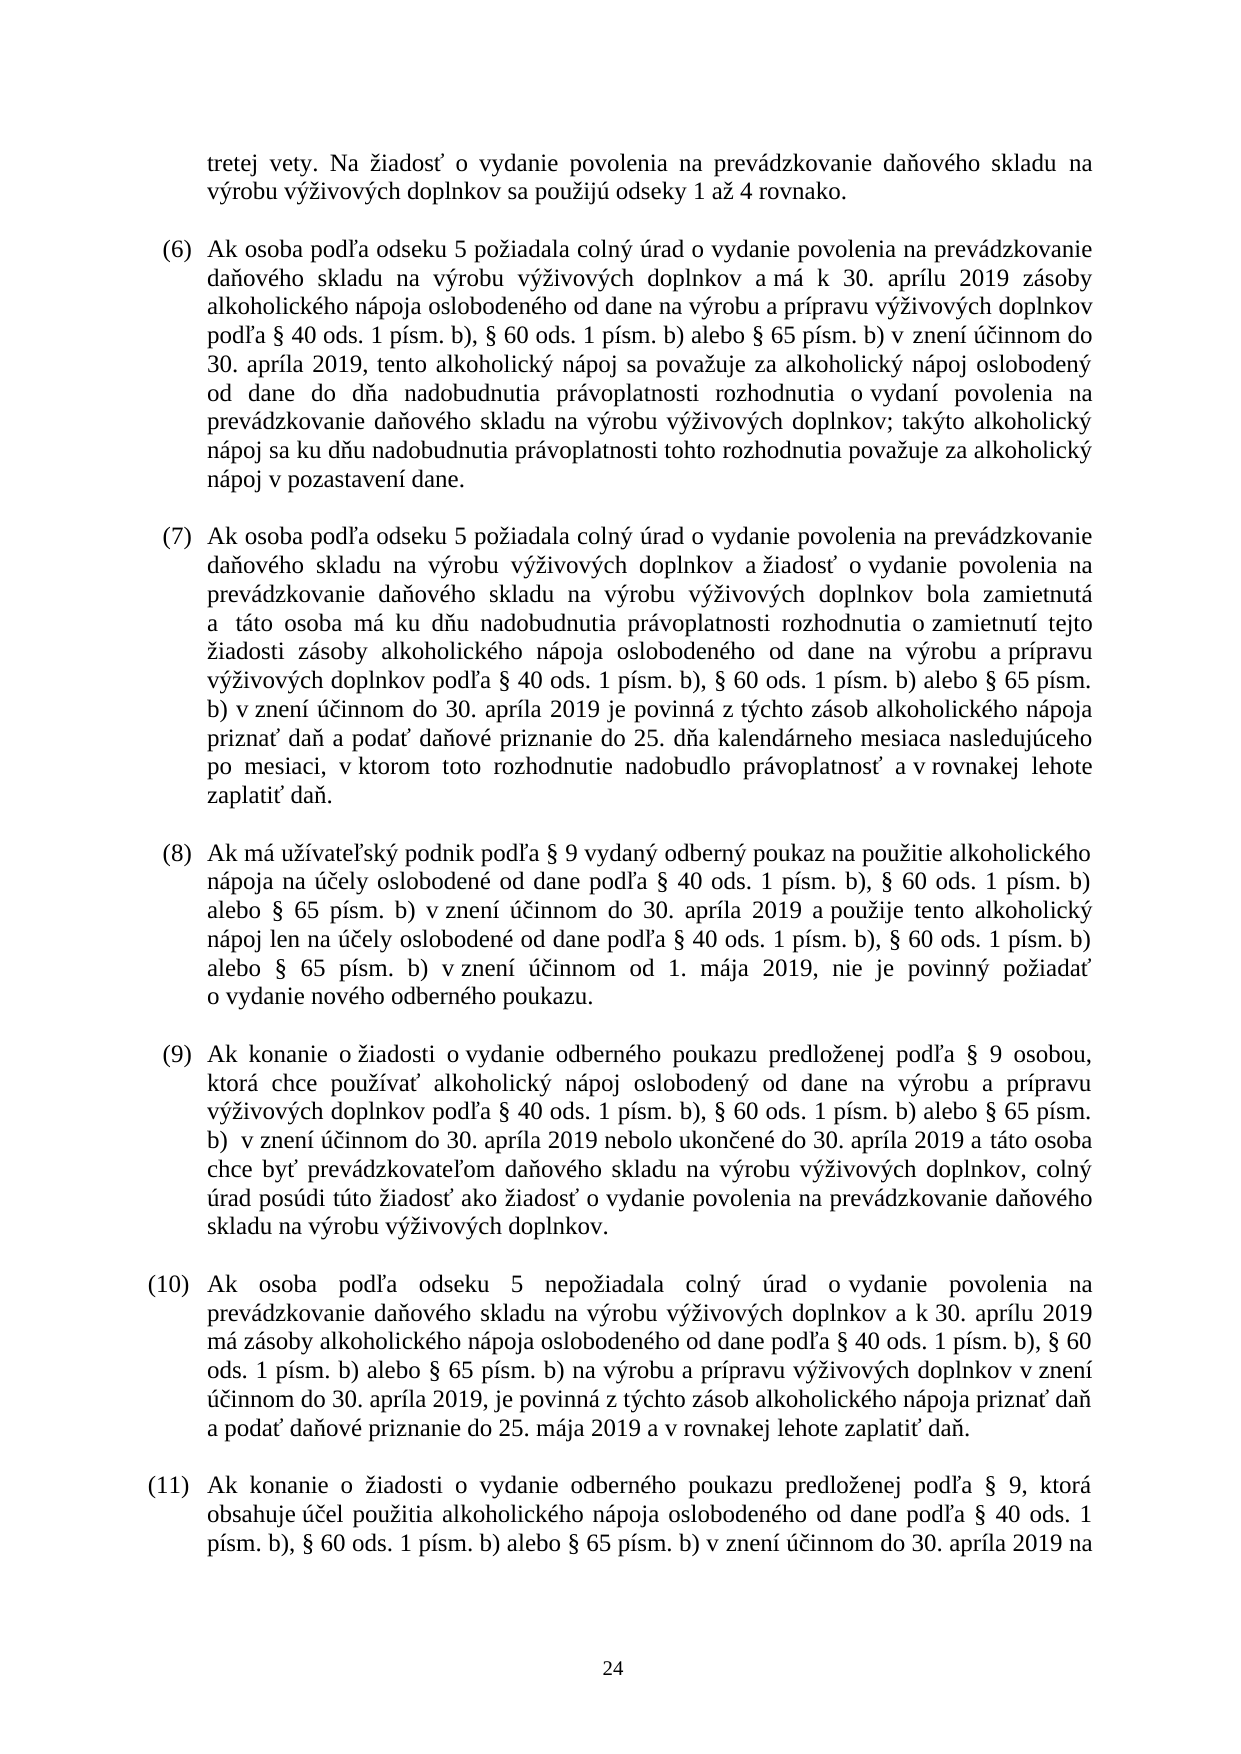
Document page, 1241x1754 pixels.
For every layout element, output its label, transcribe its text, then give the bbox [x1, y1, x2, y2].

list Ak osoba podľa odseku 5 požiadala colný úrad o vydanie povolenia na prevádzkovanie daňového skladu na výrobu výživových doplnkov a žiadosť o vydanie povolenia na prevádzkovanie daňového skladu na výrobu výživových doplnkov bola zamietnutá a táto osoba má ku dňu nadobudnutia právoplatnosti rozhodnutia o zamietnutí tejto žiadosti zásoby alkoholického nápoja oslobodeného od dane na výrobu a prípravu výživových doplnkov podľa § 40 ods. 1 písm. b), § 60 ods. 1 písm. b) alebo § 65 písm. b) v znení účinnom do 30. apríla 2019 je povinná z týchto zásob alkoholického nápoja priznať daň a podať daňové priznanie do 25. dňa kalendárneho mesiaca nasledujúceho po mesiaci, v ktorom toto rozhodnutie nadobudlo právoplatnosť a v rovnakej lehote zaplatiť daň. [162, 521, 1093, 809]
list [148, 1470, 1093, 1556]
list Ak osoba podľa odseku 5 požiadala colný úrad o vydanie povolenia na prevádzkovanie daňového skladu na výrobu výživových doplnkov a má k 30. aprílu 2019 zásoby alkoholického nápoja oslobodeného od dane na výrobu a prípravu výživových doplnkov podľa § 40 ods. 1 písm. b), § 60 ods. 1 písm. b) alebo § 65 písm. b) v znení účinnom do 30. apríla 2019, tento alkoholický nápoj sa považuje za alkoholický nápoj oslobodený od dane do dňa nadobudnutia právoplatnosti rozhodnutia o vydaní povolenia na prevádzkovanie daňového skladu na výrobu výživových doplnkov; takýto alkoholický nápoj sa ku dňu nadobudnutia právoplatnosti tohto rozhodnutia považuje za alkoholický nápoj v pozastavení dane. [162, 234, 1093, 493]
list Ak konanie o žiadosti o vydanie odberného poukazu predloženej podľa § 9 osobou, ktorá chce používať alkoholický nápoj oslobodený od dane na výrobu a prípravu výživových doplnkov podľa § 40 ods. 1 písm. b), § 60 ods. 1 písm. b) alebo § 65 písm. b) v znení účinnom do 30. apríla 2019 nebolo ukončené do 30. apríla 2019 a táto osoba chce byť prevádzkovateľom daňového skladu na výrobu výživových doplnkov, colný úrad posúdi túto žiadosť ako žiadosť o vydanie povolenia na prevádzkovanie daňového skladu na výrobu výživových doplnkov. [162, 1039, 1093, 1240]
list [162, 148, 1093, 205]
list Ak má užívateľský podnik podľa § 9 vydaný odberný poukaz na použitie alkoholického nápoja na účely oslobodené od dane podľa § 40 ods. 1 písm. b), § 60 ods. 1 písm. b) alebo § 65 písm. b) v znení účinnom do 30. apríla 2019 a použije tento alkoholický nápoj len na účely oslobodené od dane podľa § 40 ods. 1 písm. b), § 60 ods. 1 písm. b) alebo § 65 písm. b) v znení účinnom od 1. mája 2019, nie je povinný požiadať o vydanie nového odberného poukazu. [162, 838, 1093, 1010]
list Ak osoba podľa odseku 5 nepožiadala colný úrad o vydanie povolenia na prevádzkovanie daňového skladu na výrobu výživových doplnkov a k 30. aprílu 2019 má zásoby alkoholického nápoja oslobodeného od dane podľa § 40 ods. 1 písm. b), § 60 ods. 1 písm. b) alebo § 65 písm. b) na výrobu a prípravu výživových doplnkov v znení účinnom do 30. apríla 2019, je povinná z týchto zásob alkoholického nápoja priznať daň a podať daňové priznanie do 25. mája 2019 a v rovnakej lehote zaplatiť daň. [148, 1269, 1093, 1441]
